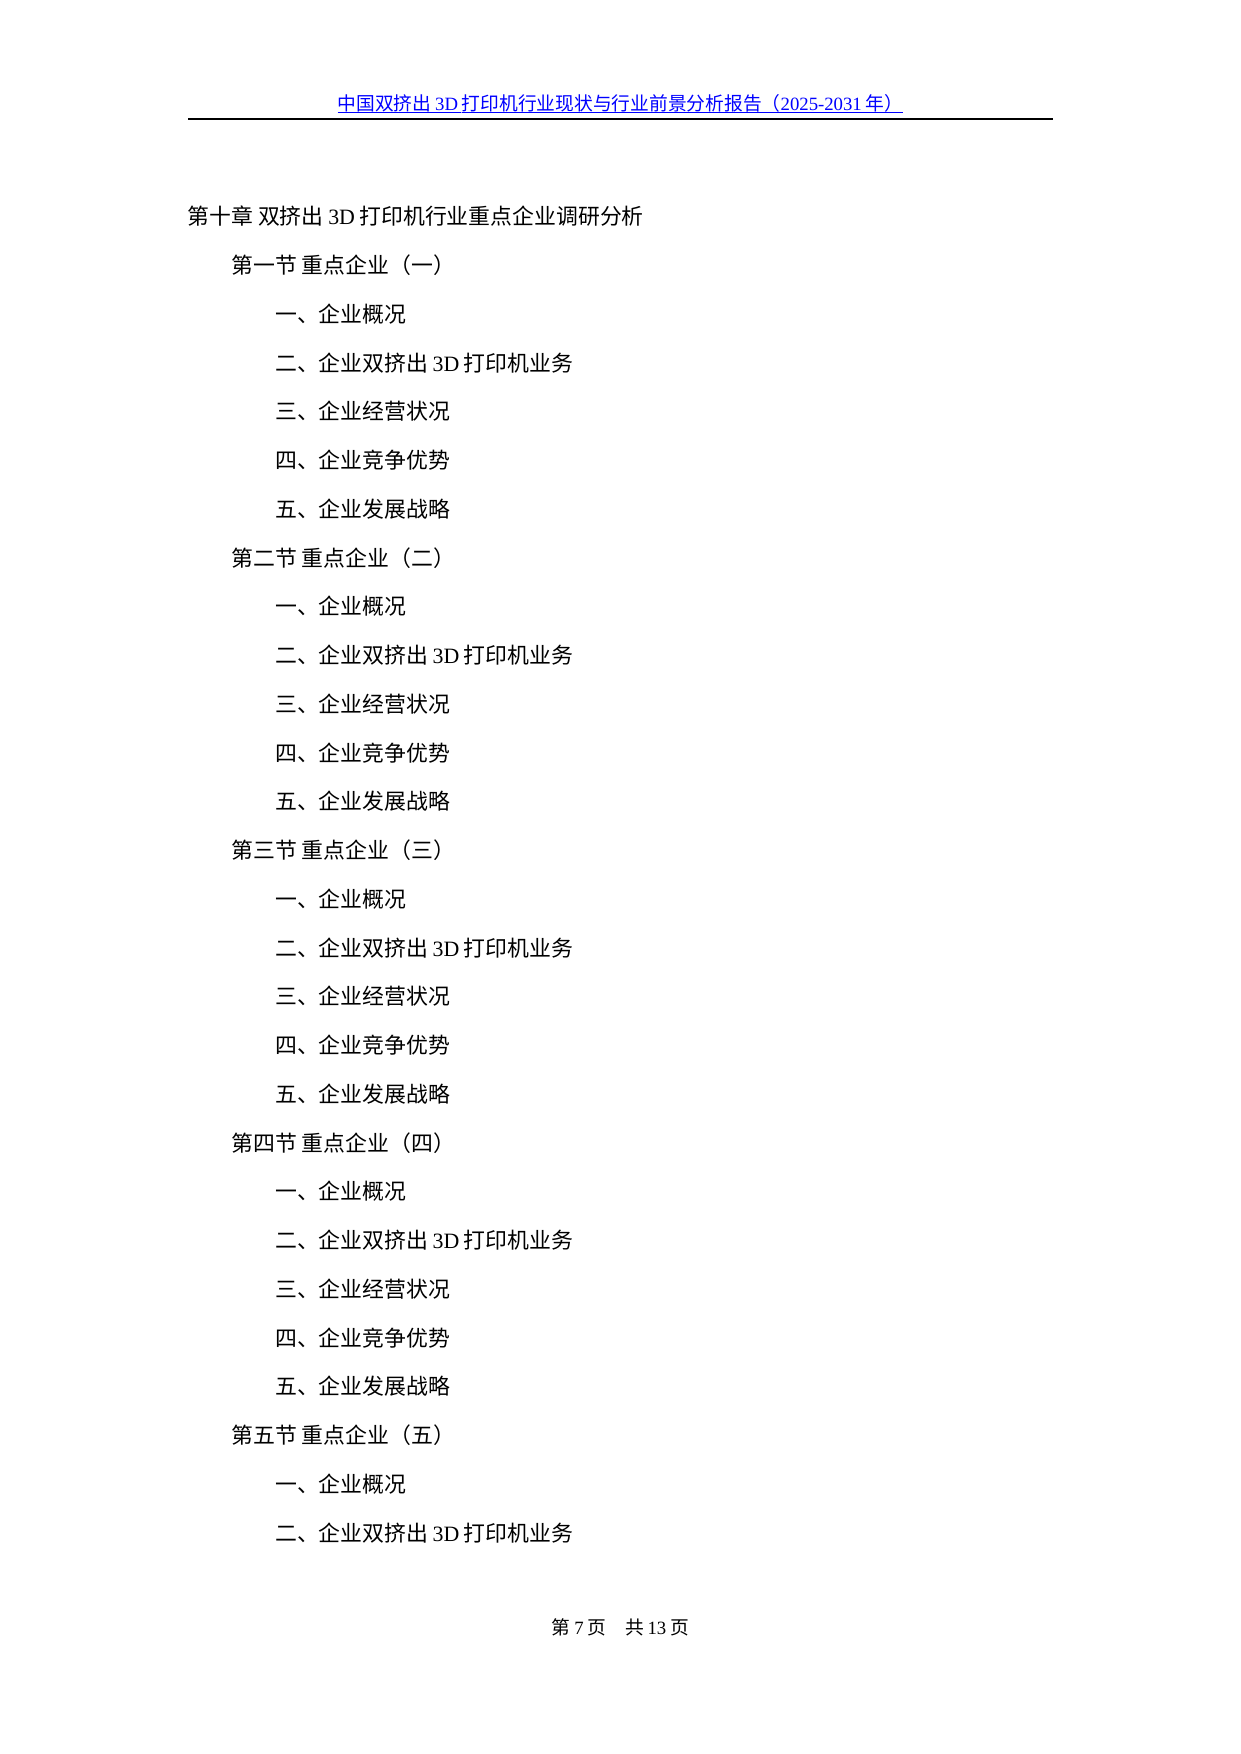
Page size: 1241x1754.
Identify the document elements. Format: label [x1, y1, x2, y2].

text [187, 150, 1053, 1548]
